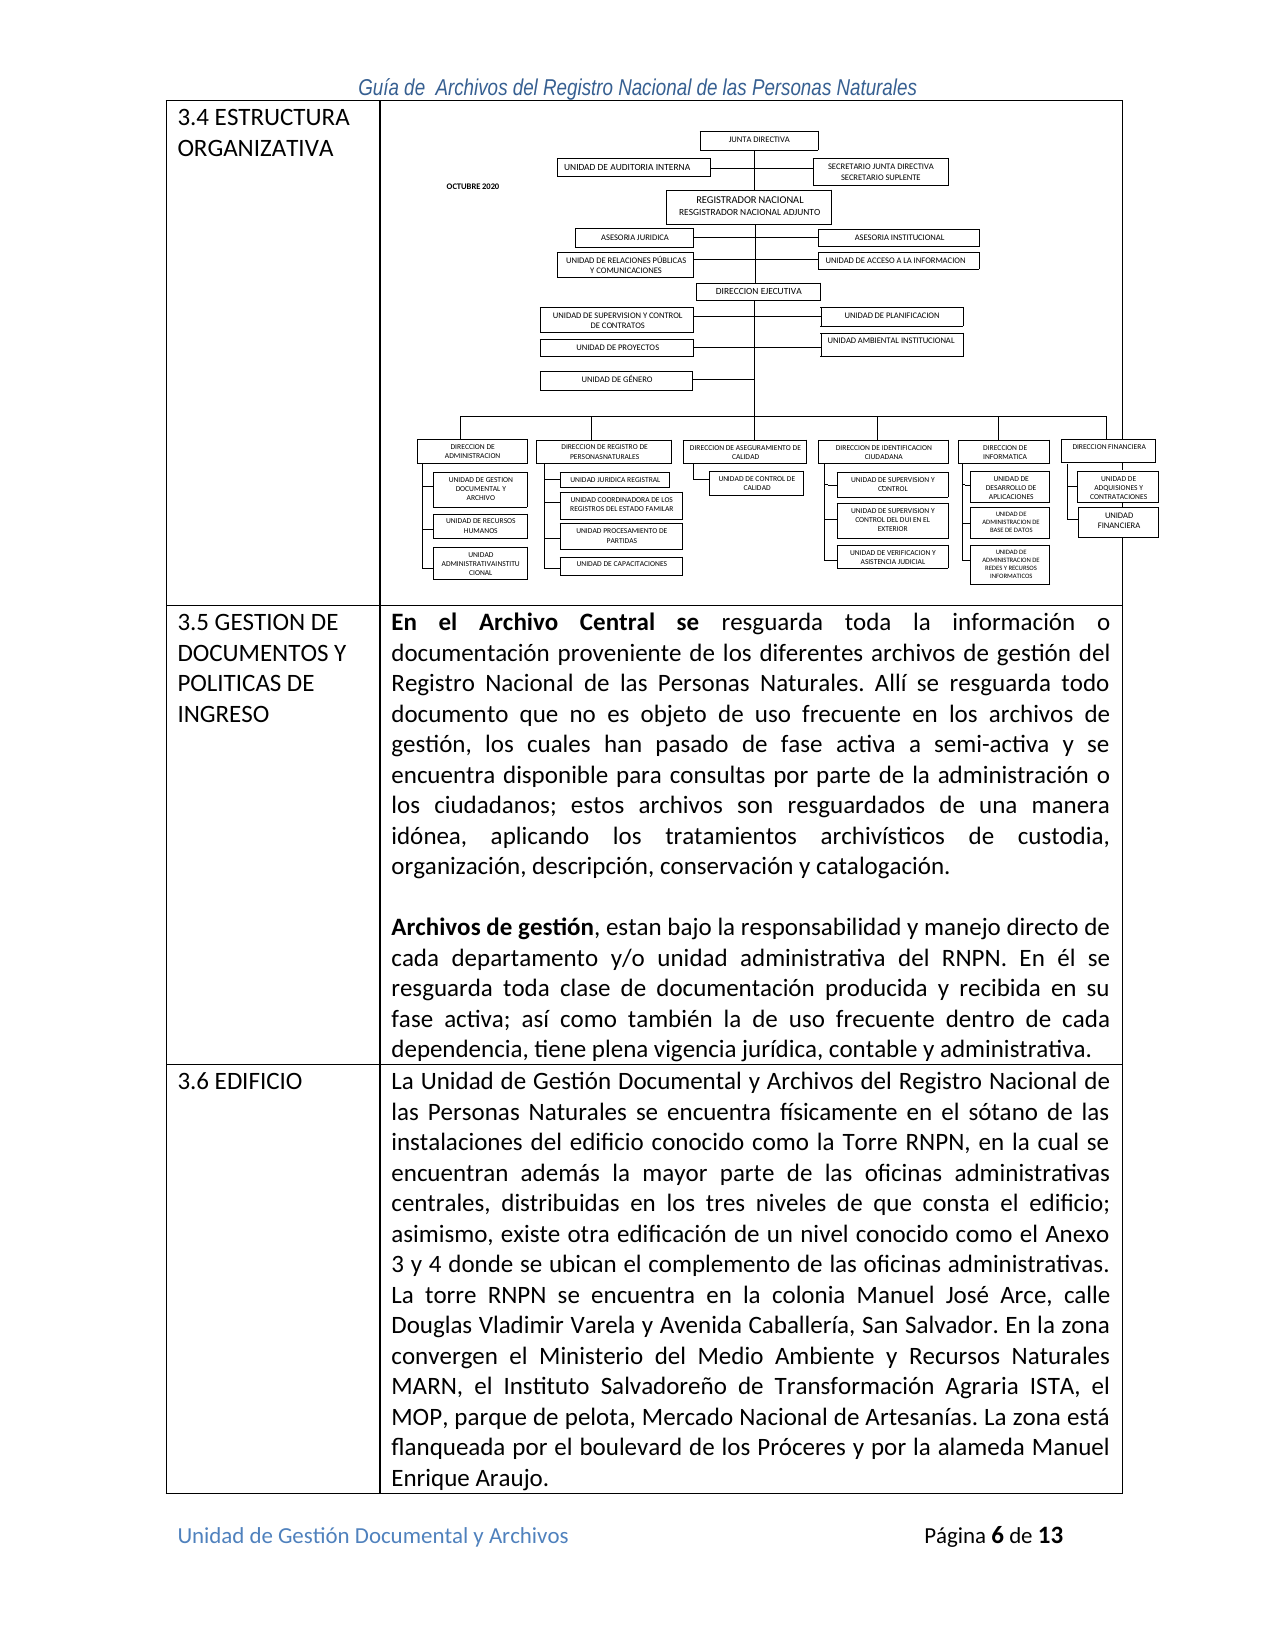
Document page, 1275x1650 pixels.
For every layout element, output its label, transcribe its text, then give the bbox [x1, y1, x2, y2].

table_cell [381, 101, 1122, 605]
table_cell 3.5 GESTION DE DOCUMENTOS Y POLITICAS DE INGRESO [167, 606, 379, 1064]
table_cell 3.6 EDIFICIO [167, 1065, 379, 1492]
table_cell La Unidad de Gestión Documental y Archivos del Registro Nacional de las Personas Naturales se encuentra físicamente en el sótano de las instalaciones del edificio conocido como la Torre RNPN, en la cual se encuentran además la mayor parte de las oficinas administrativas centrales, distribuidas en los tres niveles de que consta el edificio; asimismo, existe otra edificación de un nivel conocido como el Anexo 3 y 4 donde se ubican el complemento de las oficinas administrativas. La torre RNPN se encuentra en la colonia Manuel José Arce, calle Douglas Vladimir Varela y Avenida Caballería, San Salvador. En la zona convergen el Ministerio del Medio Ambiente y Recursos Naturales MARN, el Instituto Salvadoreño de Transformación Agraria ISTA, el MOP, parque de pelota, Mercado Nacional de Artesanías. La zona está flanqueada por el boulevard de los Próceres y por la alameda Manuel Enrique Araujo. [381, 1065, 1122, 1492]
table_cell En el Archivo Central se resguarda toda la información o documentación proveniente de los diferentes archivos de gestión del Registro Nacional de las Personas Naturales. Allí se resguarda todo documento que no es objeto de uso frecuente en los archivos de gestión, los cuales han pasado de fase activa a semi-activa y se encuentra disponible para consultas por parte de la administración o los ciudadanos; estos archivos son resguardados de una manera idónea, aplicando los tratamientos archivísticos de custodia, organización, descripción, conservación y catalogación. Archivos de gestión, estan bajo la responsabilidad y manejo directo de cada departamento y/o unidad administrativa del RNPN. En él se resguarda toda clase de documentación producida y recibida en su fase activa; así como también la de uso frecuente dentro de cada dependencia, tiene plena vigencia jurídica, contable y administrativa. [381, 606, 1122, 1064]
table_cell 3.4 ESTRUCTURA ORGANIZATIVA [167, 101, 379, 605]
